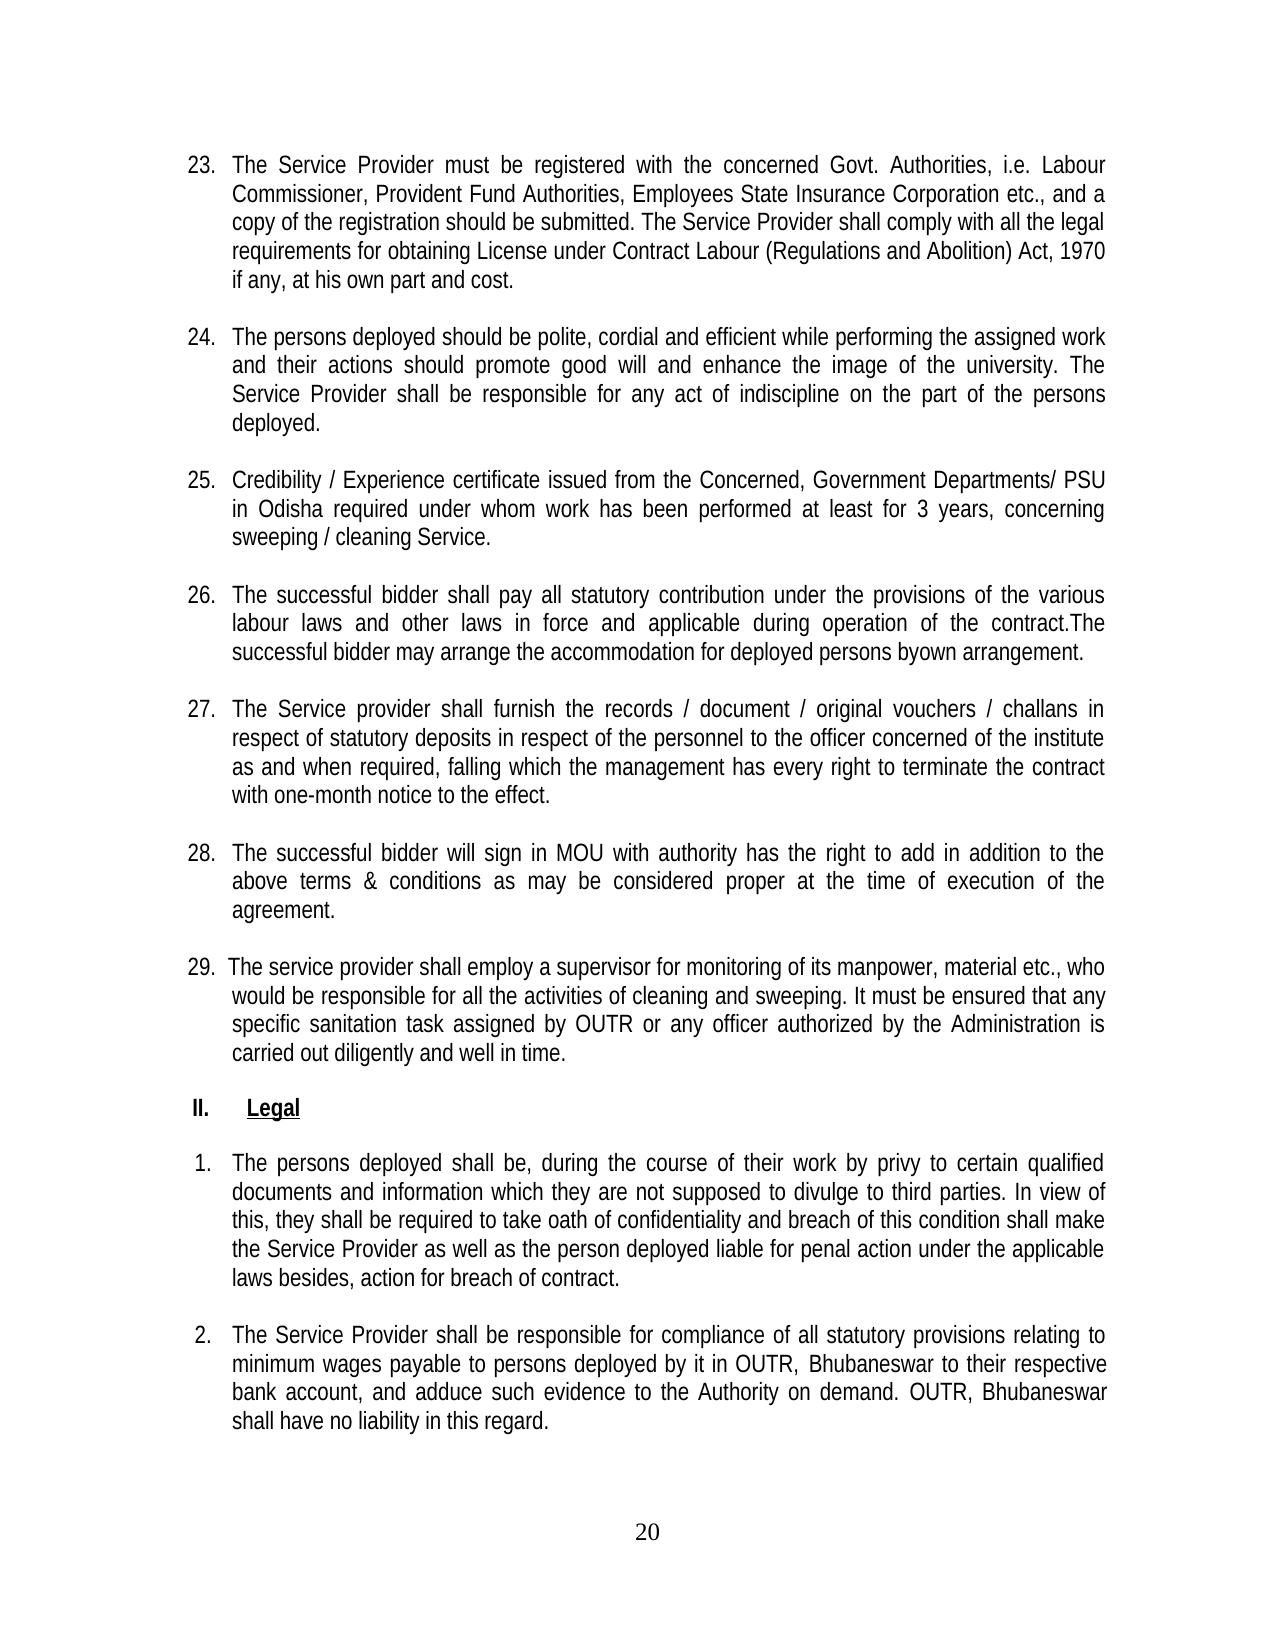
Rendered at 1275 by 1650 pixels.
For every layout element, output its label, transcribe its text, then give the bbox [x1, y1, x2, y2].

text 26. The successful bidder shall pay all statutory contribution under the provisions of the various labour laws and other laws in force and applicable during operation of the contract.The successful bidder may arrange the accommodation for deployed persons byown arrangement. [187, 580, 1107, 666]
list The Service Provider shall be responsible for compliance of all statutory provisions relating to minimum wages payable to persons deployed by it in OUTR, Bhubaneswar to their respective bank account, and adduce such evidence to the Authority on demand. OUTR, Bhubaneswar shall have no liability in this regard. [194, 1320, 1107, 1434]
list The persons deployed shall be, during the course of their work by privy to certain qualified documents and information which they are not supposed to divulge to third parties. In view of this, they shall be required to take oath of confidentiality and breach of this condition shall make the Service Provider as well as the person deployed liable for penal action under the applicable laws besides, action for breach of contract. [194, 1148, 1107, 1291]
list Legal [209, 1093, 1107, 1122]
text 25. Credibility / Experience certificate issued from the Concerned, Government Departments/ PSU in Odisha required under whom work has been performed at least for 3 years, concerning sweeping / cleaning Service. [187, 465, 1107, 551]
text 27. The Service provider shall furnish the records / document / original vouchers / challans in respect of statutory deposits in respect of the personnel to the officer concerned of the institute as and when required, falling which the management has every right to terminate the contract with one-month notice to the effect. [187, 694, 1107, 809]
text 24. The persons deployed should be polite, cordial and efficient while performing the assigned work and their actions should promote good will and enhance the image of the university. The Service Provider shall be responsible for any act of indiscipline on the part of the persons deployed. [187, 322, 1107, 436]
text 29. The service provider shall employ a supervisor for monitoring of its manpower, material etc., who would be responsible for all the activities of cleaning and sweeping. It must be ensured that any specific sanitation task assigned by OUTR or any officer authorized by the Administration is carried out diligently and well in time. [187, 952, 1107, 1067]
text 23. The Service Provider must be registered with the concerned Govt. Authorities, i.e. Labour Commissioner, Provident Fund Authorities, Employees State Insurance Corporation etc., and a copy of the registration should be submitted. The Service Provider shall comply with all the legal requirements for obtaining License under Contract Labour (Regulations and Abolition) Act, 1970 if any, at his own part and cost. [187, 150, 1107, 293]
text 28. The successful bidder will sign in MOU with authority has the right to add in addition to the above terms & conditions as may be considered proper at the time of execution of the agreement. [187, 837, 1107, 923]
